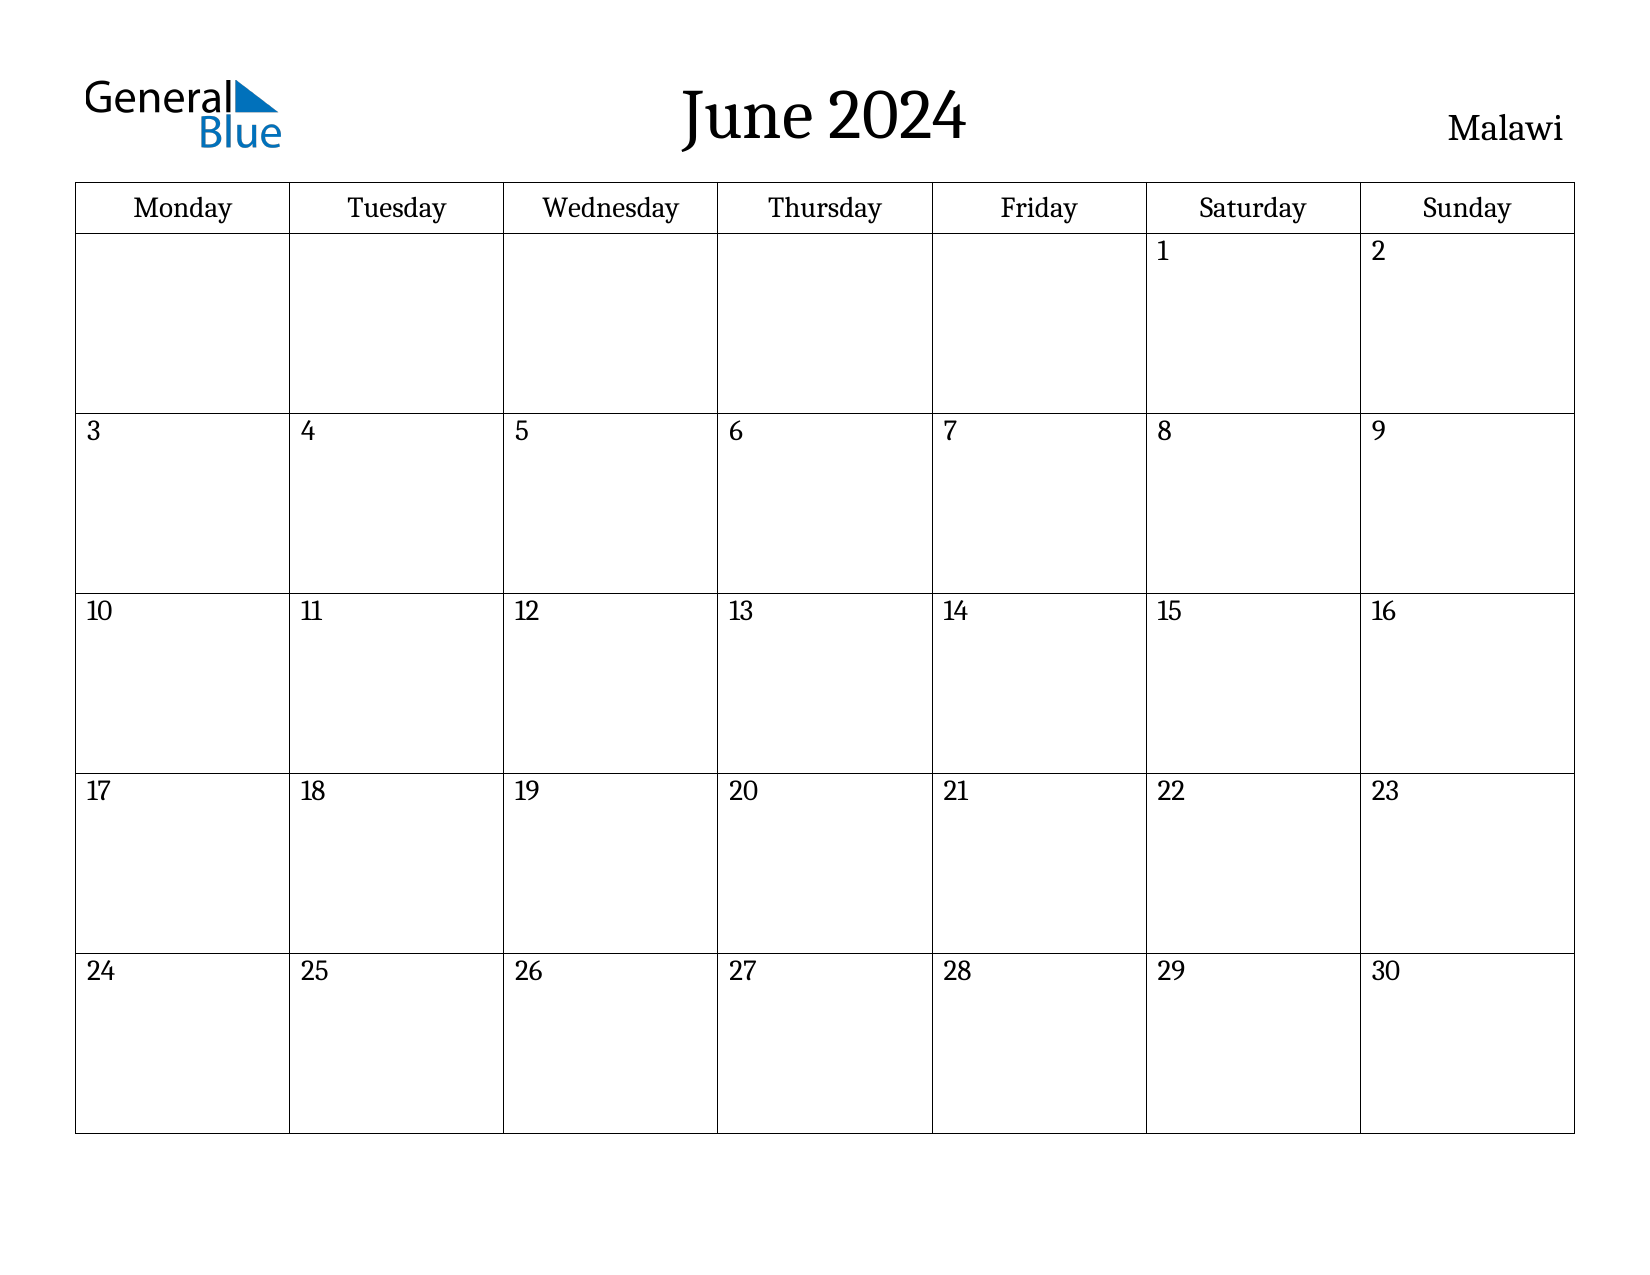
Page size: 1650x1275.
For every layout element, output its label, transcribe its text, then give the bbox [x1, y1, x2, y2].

table_cell 13 [718, 594, 932, 627]
table_cell [504, 234, 717, 267]
table_cell 16 [1361, 594, 1574, 627]
table_cell [290, 448, 503, 593]
table_cell 2 [1361, 234, 1574, 267]
table_cell [933, 267, 1146, 413]
table_cell 3 [76, 414, 289, 447]
table_cell [290, 808, 503, 953]
table_cell 1 [1147, 234, 1360, 267]
table_cell [1361, 808, 1574, 953]
table_cell [1147, 808, 1360, 953]
table_cell [1147, 988, 1360, 1133]
table_cell 21 [933, 774, 1146, 807]
table_cell 26 [504, 954, 717, 987]
table_cell Wednesday [504, 183, 717, 233]
table_header Malawi [1146, 75, 1574, 182]
table_cell [290, 627, 503, 773]
table_cell [718, 988, 932, 1133]
table_cell [76, 267, 289, 413]
table_cell [504, 448, 717, 593]
table_cell [1361, 627, 1574, 773]
table_cell [933, 988, 1146, 1133]
table_cell [76, 988, 289, 1133]
table_cell [718, 267, 932, 413]
table_cell 10 [76, 594, 289, 627]
table_cell 20 [718, 774, 932, 807]
table_cell [76, 234, 289, 267]
table_cell 27 [718, 954, 932, 987]
table_cell 24 [76, 954, 289, 987]
table_cell [504, 808, 717, 953]
table_cell 23 [1361, 774, 1574, 807]
table_cell Thursday [718, 183, 932, 233]
table_cell [76, 627, 289, 773]
table_cell 9 [1361, 414, 1574, 447]
table_cell 28 [933, 954, 1146, 987]
table_cell [504, 988, 717, 1133]
table_cell Tuesday [290, 183, 503, 233]
table_cell [718, 808, 932, 953]
table_cell 11 [290, 594, 503, 627]
table_cell 17 [76, 774, 289, 807]
table_cell Monday [76, 183, 289, 233]
table_cell [504, 267, 717, 413]
table_cell [933, 448, 1146, 593]
table_cell [1361, 448, 1574, 593]
table_cell 6 [718, 414, 932, 447]
table_cell [76, 808, 289, 953]
picture [86, 80, 281, 148]
table_cell [1147, 448, 1360, 593]
table_cell [933, 234, 1146, 267]
table_cell Saturday [1147, 183, 1360, 233]
table_cell 7 [933, 414, 1146, 447]
table_cell [1147, 267, 1360, 413]
table_cell 22 [1147, 774, 1360, 807]
table_cell [76, 448, 289, 593]
table_cell [1361, 988, 1574, 1133]
table_cell [933, 808, 1146, 953]
table_cell 25 [290, 954, 503, 987]
table_cell 19 [504, 774, 717, 807]
table_cell 29 [1147, 954, 1360, 987]
table_cell Friday [933, 183, 1146, 233]
table_header [76, 75, 503, 182]
table_header June 2024 [504, 75, 1146, 182]
table_cell 4 [290, 414, 503, 447]
table_cell [1147, 627, 1360, 773]
table_cell 8 [1147, 414, 1360, 447]
table_cell [718, 627, 932, 773]
table_cell [290, 267, 503, 413]
table_cell [718, 448, 932, 593]
table_cell [1361, 267, 1574, 413]
table_cell Sunday [1361, 183, 1574, 233]
table_cell 12 [504, 594, 717, 627]
table_cell 30 [1361, 954, 1574, 987]
table_cell 5 [504, 414, 717, 447]
table_cell [933, 627, 1146, 773]
table_cell [718, 234, 932, 267]
table_cell [504, 627, 717, 773]
table_cell 15 [1147, 594, 1360, 627]
table_cell [290, 234, 503, 267]
table_cell [290, 988, 503, 1133]
table_cell 14 [933, 594, 1146, 627]
table_cell 18 [290, 774, 503, 807]
